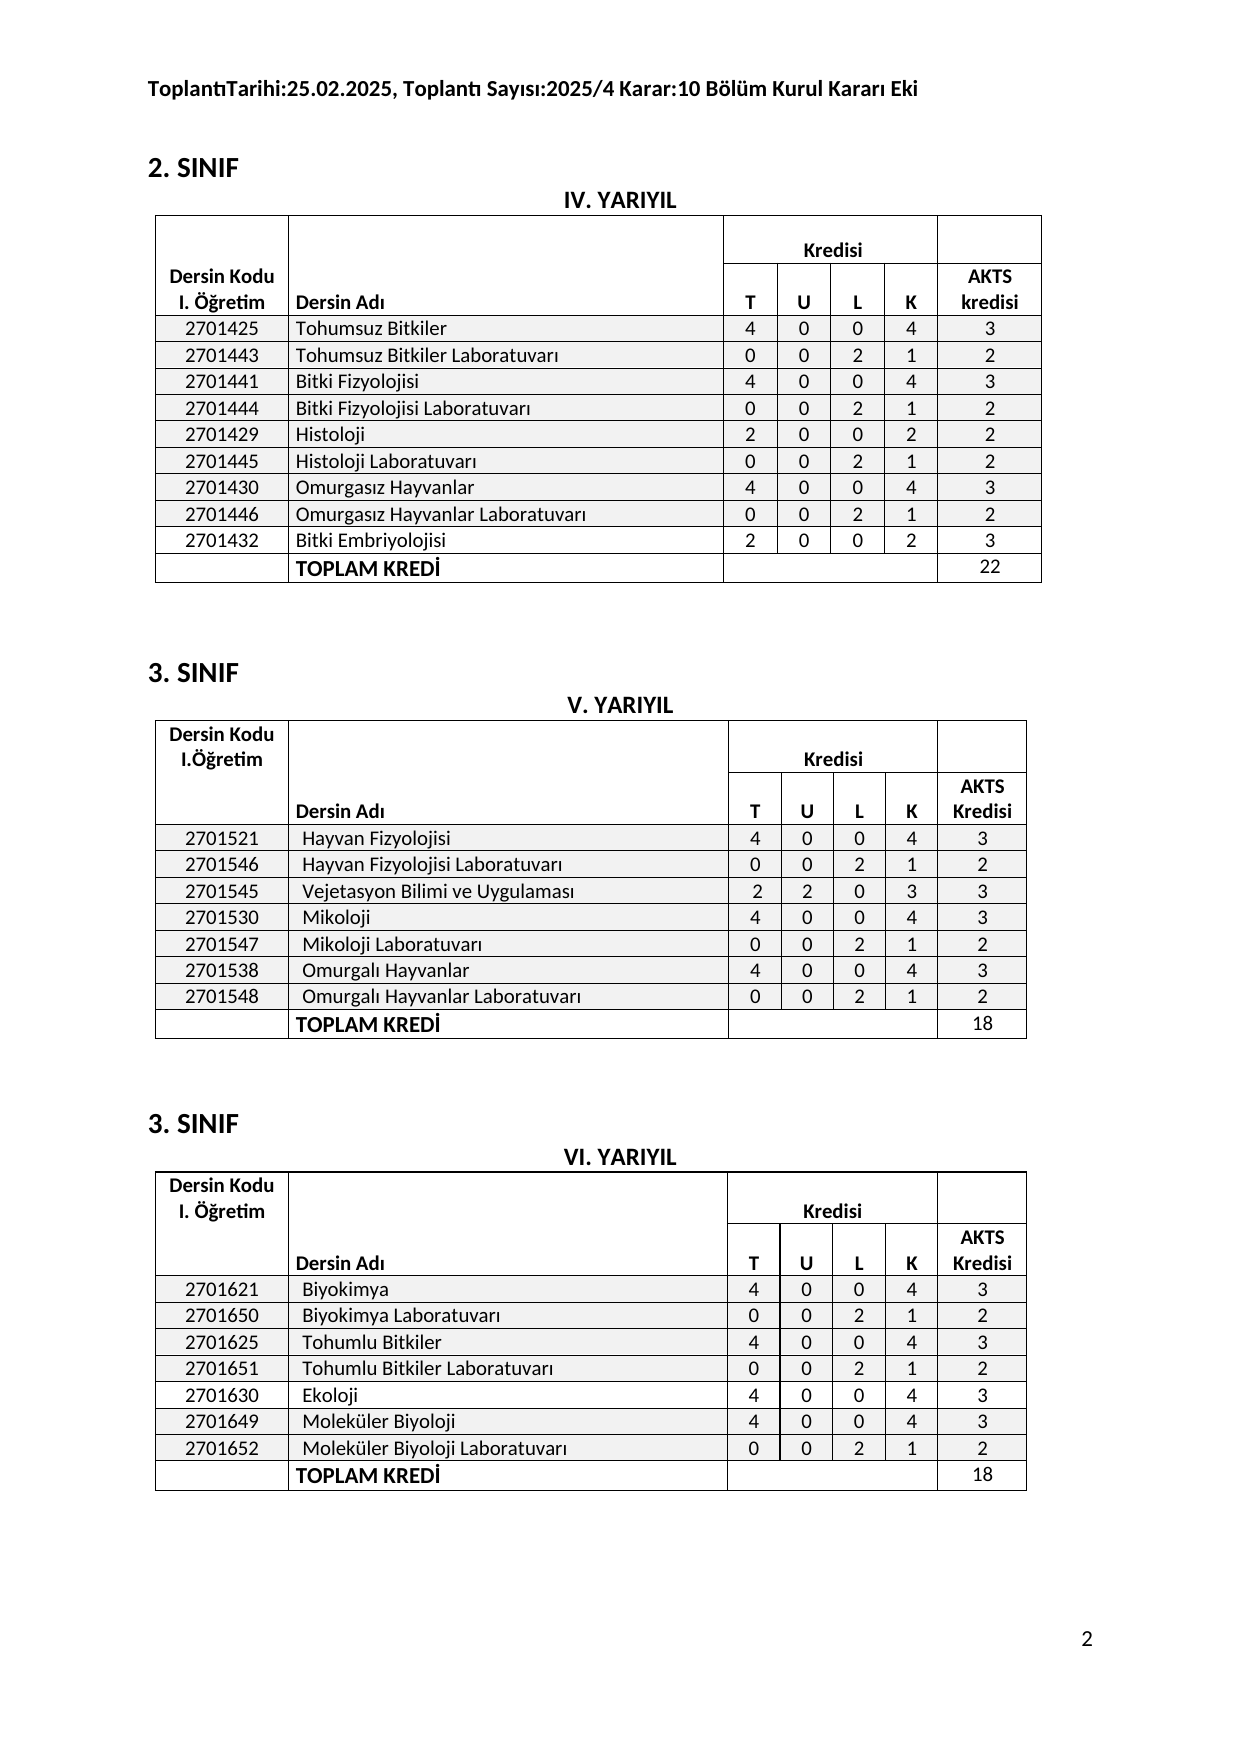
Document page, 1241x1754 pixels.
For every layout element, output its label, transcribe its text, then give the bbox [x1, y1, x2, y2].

table_cell 4 [886, 1409, 937, 1434]
table_cell AKTS kredisi [938, 264, 1041, 314]
table_cell 0 [724, 501, 777, 526]
table_cell 3 [938, 527, 1041, 553]
table_cell L [831, 264, 884, 314]
table_cell AKTS Kredisi [938, 1224, 1026, 1275]
table_cell K [886, 773, 937, 824]
table_cell 2701545 [156, 878, 288, 903]
text IV. YARIYIL [148, 184, 1093, 215]
table_cell [156, 1223, 288, 1275]
table_cell K [886, 1224, 937, 1275]
table_cell 1 [885, 395, 937, 420]
table_cell 4 [728, 1276, 779, 1302]
table_cell 3 [938, 369, 1041, 394]
table_cell 0 [724, 395, 777, 420]
table_cell 2701538 [156, 957, 288, 983]
table_cell 4 [886, 957, 937, 983]
table_cell L [834, 773, 885, 824]
table_cell 2 [938, 395, 1041, 420]
table_header Dersin Kodu I.Öğretim [156, 721, 288, 772]
table_cell 0 [781, 1409, 832, 1434]
table_cell 2 [834, 851, 885, 877]
table_cell 0 [729, 931, 781, 956]
table_cell 2701652 [156, 1435, 288, 1460]
table_cell 2701443 [156, 342, 288, 367]
table_cell 4 [885, 316, 937, 341]
table_cell 4 [728, 1329, 779, 1354]
table_cell 1 [886, 1435, 937, 1460]
table_cell 2701530 [156, 904, 288, 930]
table_cell 2701521 [156, 825, 288, 850]
table_cell 2701441 [156, 369, 288, 394]
text 2. SINIF [148, 149, 1206, 184]
table_header Dersin Adı [289, 1173, 727, 1275]
table_cell Omurgalı Hayvanlar [289, 957, 728, 983]
table_cell Biyokimya [289, 1276, 727, 1302]
table_cell 2 [938, 931, 1026, 956]
table_cell 4 [885, 369, 937, 394]
table_cell 2 [938, 984, 1026, 1009]
table_cell 18 [938, 1010, 1026, 1038]
table_cell 18 [938, 1461, 1026, 1489]
table_cell 0 [782, 825, 833, 850]
table_cell 0 [782, 851, 833, 877]
table_cell 2 [833, 1356, 885, 1381]
table_cell 0 [781, 1303, 832, 1328]
table_cell U [778, 264, 830, 314]
table_cell 4 [729, 825, 781, 850]
table_cell Tohumlu Bitkiler Laboratuvarı [289, 1356, 727, 1381]
table_cell 0 [831, 369, 884, 394]
table_cell 0 [778, 474, 830, 500]
table_cell 0 [781, 1276, 832, 1302]
table_cell 2701429 [156, 421, 288, 447]
table_cell 2 [938, 342, 1041, 367]
table_cell 3 [938, 1409, 1026, 1434]
table_cell Moleküler Biyoloji [289, 1409, 727, 1434]
table_cell 1 [885, 342, 937, 367]
table_cell 0 [834, 957, 885, 983]
table_cell 4 [886, 1382, 937, 1407]
table_cell 0 [833, 1276, 885, 1302]
table_cell 4 [886, 904, 937, 930]
table_cell [156, 1461, 288, 1489]
table_cell 0 [833, 1409, 885, 1434]
text VI. YARIYIL [148, 1141, 1093, 1171]
table_cell Bitki Fizyolojisi Laboratuvarı [289, 395, 723, 420]
table_cell 2701548 [156, 984, 288, 1009]
table_cell 3 [938, 904, 1026, 930]
table_header Kredisi [724, 216, 937, 263]
table_cell 2 [831, 342, 884, 367]
table_cell 4 [728, 1382, 779, 1407]
table_cell 0 [833, 1382, 885, 1407]
table_cell 4 [729, 904, 781, 930]
table_header Dersin Kodu I. Öğretim [156, 1173, 288, 1223]
table_cell 2701625 [156, 1329, 288, 1354]
table_cell 4 [886, 1276, 937, 1302]
table_cell 4 [729, 957, 781, 983]
table_cell 3 [938, 1382, 1026, 1407]
table_cell 2 [782, 878, 833, 903]
table_cell Mikoloji [289, 904, 728, 930]
table_cell 0 [781, 1435, 832, 1460]
table_cell 0 [724, 342, 777, 367]
table_cell Tohumsuz Bitkiler [289, 316, 723, 341]
table_cell 2 [885, 527, 937, 553]
table_cell T [728, 1224, 779, 1275]
table_cell 3 [938, 878, 1026, 903]
table_cell Tohumlu Bitkiler [289, 1329, 727, 1354]
table_cell 0 [778, 342, 830, 367]
table_cell 0 [778, 316, 830, 341]
table_cell TOPLAM KREDİ [289, 1461, 727, 1489]
table_cell 0 [728, 1435, 779, 1460]
table_cell 2701621 [156, 1276, 288, 1302]
table_cell 2701432 [156, 527, 288, 553]
table_cell 1 [886, 1303, 937, 1328]
table_cell 2701630 [156, 1382, 288, 1407]
table_cell 2 [938, 448, 1041, 473]
table_cell 3 [886, 878, 937, 903]
table_cell 2 [833, 1435, 885, 1460]
table_cell TOPLAM KREDİ [289, 554, 723, 582]
table_cell 0 [831, 421, 884, 447]
table_cell K [885, 264, 937, 314]
table_cell U [781, 1224, 832, 1275]
table_cell [156, 772, 288, 824]
table_cell 2701444 [156, 395, 288, 420]
table_cell 0 [782, 931, 833, 956]
table_cell 3 [938, 825, 1026, 850]
table_cell 0 [834, 878, 885, 903]
table_cell Tohumsuz Bitkiler Laboratuvarı [289, 342, 723, 367]
table_cell Hayvan Fizyolojisi Laboratuvarı [289, 851, 728, 877]
table_cell 0 [728, 1356, 779, 1381]
table_cell Histoloji [289, 421, 723, 447]
table_cell L [833, 1224, 885, 1275]
table_cell Bitki Fizyolojisi [289, 369, 723, 394]
table_cell Moleküler Biyoloji Laboratuvarı [289, 1435, 727, 1460]
table_cell 1 [886, 1356, 937, 1381]
table_cell 2 [938, 1435, 1026, 1460]
table_cell Hayvan Fizyolojisi [289, 825, 728, 850]
table_cell Biyokimya Laboratuvarı [289, 1303, 727, 1328]
table_cell 4 [724, 474, 777, 500]
table_cell 1 [886, 931, 937, 956]
table_cell Bitki Embriyolojisi [289, 527, 723, 553]
table_cell 2 [938, 501, 1041, 526]
table_cell 1 [886, 851, 937, 877]
table_cell 4 [886, 1329, 937, 1354]
table_cell 2701650 [156, 1303, 288, 1328]
table_cell 2 [938, 1303, 1026, 1328]
table_cell 2 [834, 984, 885, 1009]
table_cell 0 [778, 501, 830, 526]
table_cell Histoloji Laboratuvarı [289, 448, 723, 473]
table_header [938, 216, 1041, 263]
table_cell 2701445 [156, 448, 288, 473]
table_cell 2701649 [156, 1409, 288, 1434]
table_cell 0 [729, 851, 781, 877]
table_cell 2701547 [156, 931, 288, 956]
table_cell [724, 554, 937, 582]
table_cell 1 [885, 501, 937, 526]
table_cell 2 [938, 851, 1026, 877]
table_cell 2701446 [156, 501, 288, 526]
table_cell 0 [781, 1329, 832, 1354]
table_cell 0 [831, 527, 884, 553]
table_cell 4 [885, 474, 937, 500]
table_cell 0 [833, 1329, 885, 1354]
table_cell 0 [831, 474, 884, 500]
table_header Dersin Adı [289, 216, 723, 314]
table_cell 0 [728, 1303, 779, 1328]
table_cell 2 [833, 1303, 885, 1328]
table_header [938, 1173, 1026, 1223]
table_cell 0 [778, 369, 830, 394]
table_cell 2 [938, 1356, 1026, 1381]
table_cell 0 [778, 395, 830, 420]
table_cell AKTS Kredisi [938, 773, 1026, 824]
table_cell 4 [728, 1409, 779, 1434]
table_cell 2 [724, 421, 777, 447]
table_cell 2 [831, 448, 884, 473]
table_cell [728, 1461, 937, 1489]
table_cell 2 [831, 501, 884, 526]
table_cell 2701651 [156, 1356, 288, 1381]
table_cell 0 [834, 904, 885, 930]
table_cell Vejetasyon Bilimi ve Uygulaması [289, 878, 728, 903]
table_cell 2 [834, 931, 885, 956]
table_header [938, 721, 1026, 772]
table_cell 3 [938, 1329, 1026, 1354]
table_cell 0 [831, 316, 884, 341]
table_cell 0 [778, 527, 830, 553]
table_cell 0 [782, 984, 833, 1009]
table_cell 2701430 [156, 474, 288, 500]
table_cell 2 [729, 878, 781, 903]
table_cell 0 [729, 984, 781, 1009]
table_cell 3 [938, 474, 1041, 500]
table_cell Omurgalı Hayvanlar Laboratuvarı [289, 984, 728, 1009]
text V. YARIYIL [148, 689, 1093, 720]
table_cell 1 [885, 448, 937, 473]
table_cell 0 [781, 1356, 832, 1381]
table_cell Mikoloji Laboratuvarı [289, 931, 728, 956]
table_cell [156, 554, 288, 582]
table_cell 4 [724, 316, 777, 341]
table_cell 0 [781, 1382, 832, 1407]
table_header Kredisi [729, 721, 937, 772]
table_cell 22 [938, 554, 1041, 582]
table_cell [729, 1010, 937, 1038]
table_cell 0 [724, 448, 777, 473]
table_cell T [724, 264, 777, 314]
table_cell TOPLAM KREDİ [289, 1010, 728, 1038]
table_cell [156, 1010, 288, 1038]
table_cell 3 [938, 1276, 1026, 1302]
table_cell 0 [834, 825, 885, 850]
table_cell 2 [938, 421, 1041, 447]
table_cell 2701546 [156, 851, 288, 877]
table_cell 3 [938, 316, 1041, 341]
text 3. SINIF [148, 654, 1206, 689]
table_cell 1 [886, 984, 937, 1009]
table_cell 0 [782, 904, 833, 930]
table_cell 2 [885, 421, 937, 447]
table_header Dersin Adı [289, 721, 728, 824]
table_cell 0 [778, 421, 830, 447]
table_cell 0 [778, 448, 830, 473]
text 3. SINIF [148, 1105, 1093, 1141]
table_cell Ekoloji [289, 1382, 727, 1407]
table_cell 2 [831, 395, 884, 420]
table_cell 0 [782, 957, 833, 983]
table_cell U [782, 773, 833, 824]
table_cell Omurgasız Hayvanlar Laboratuvarı [289, 501, 723, 526]
table_cell 3 [938, 957, 1026, 983]
table_header Dersin Kodu I. Öğretim [156, 216, 288, 314]
table_cell 2 [724, 527, 777, 553]
table_cell 4 [886, 825, 937, 850]
table_cell T [729, 773, 781, 824]
table_cell 4 [724, 369, 777, 394]
table_header Kredisi [728, 1173, 937, 1223]
table_cell 2701425 [156, 316, 288, 341]
table_cell Omurgasız Hayvanlar [289, 474, 723, 500]
